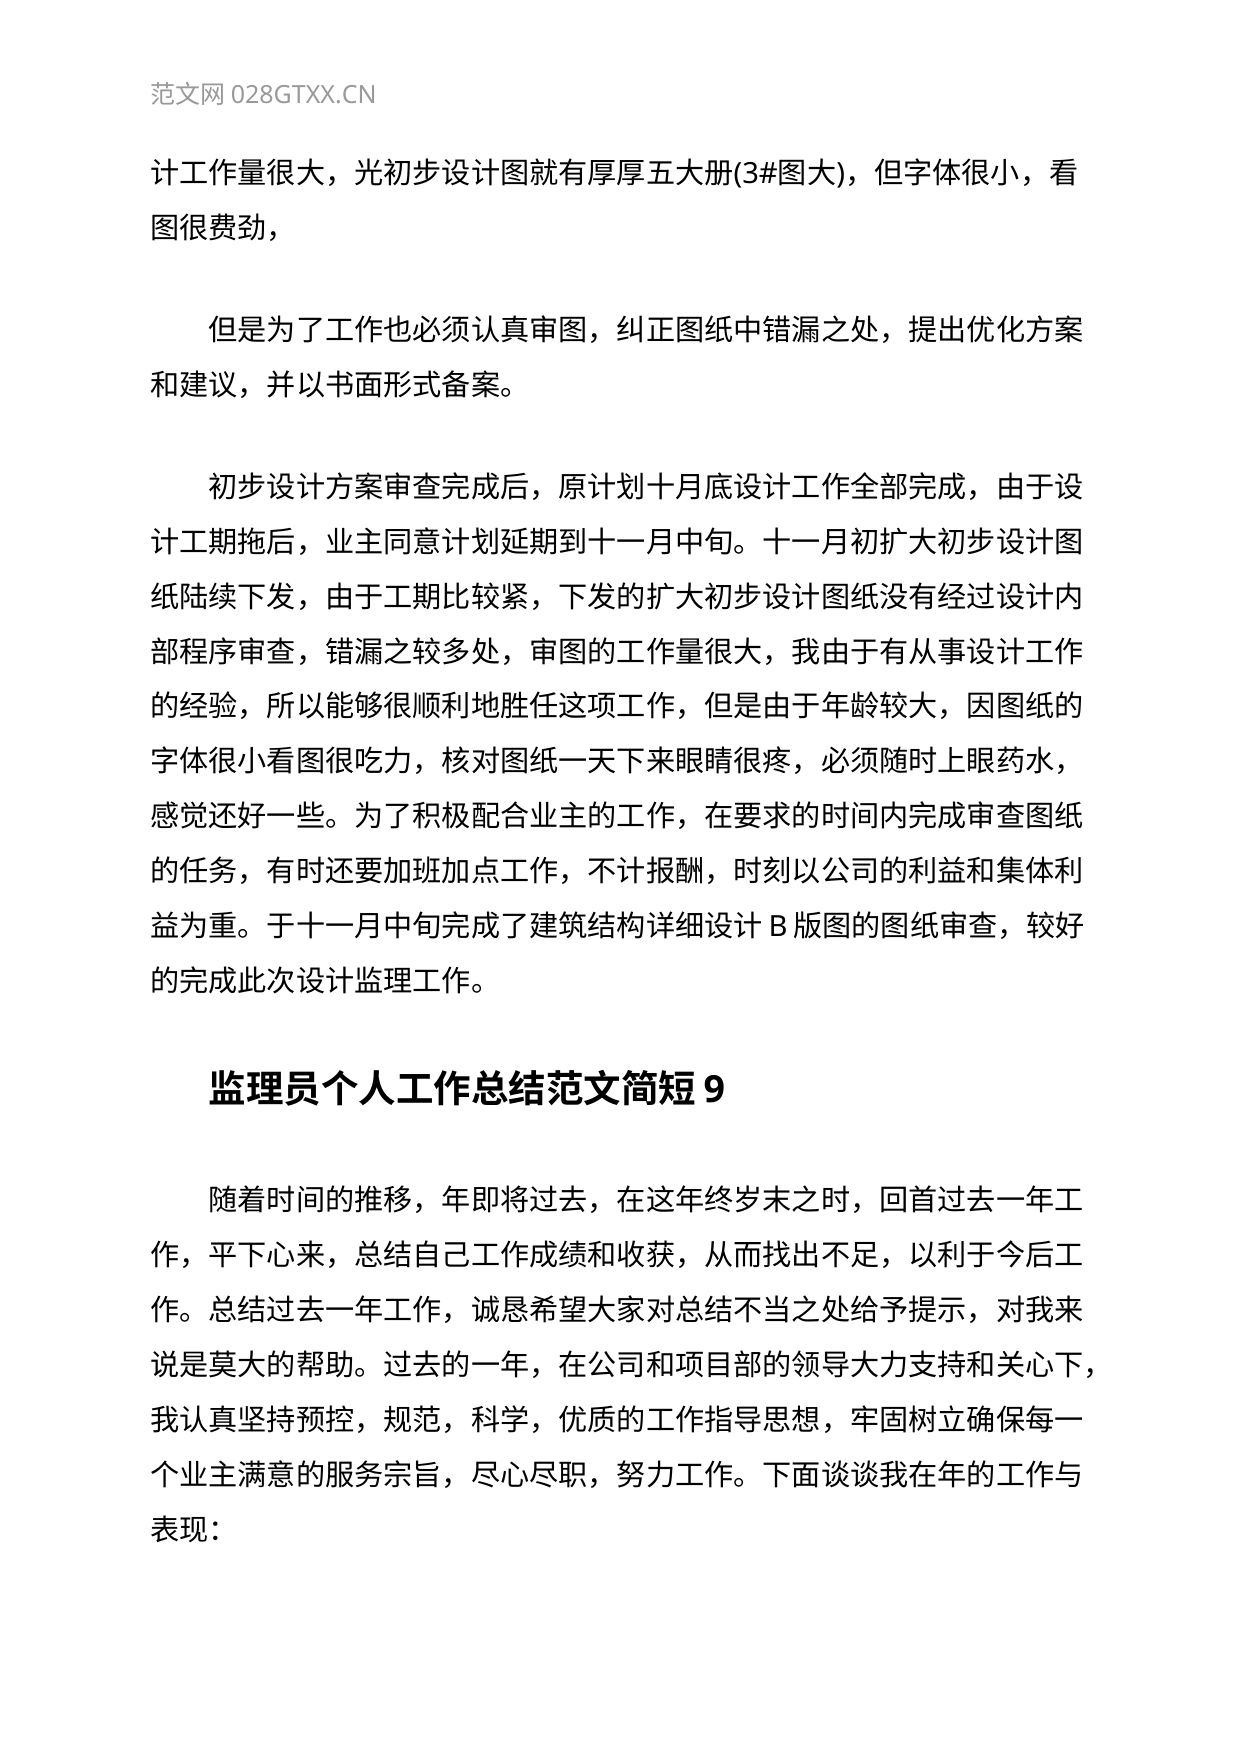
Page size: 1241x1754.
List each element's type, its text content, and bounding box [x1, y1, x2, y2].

text 监理员个人工作总结范文简短9 [150, 1059, 1090, 1114]
text 但是为了工作也必须认真审图，纠正图纸中错漏之处，提出优化方案和建议，并以书面形式备案。 [150, 307, 1090, 404]
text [150, 150, 1090, 247]
text 随着时间的推移，年即将过去，在这年终岁末之时，回首过去一年工作，平下心来，总结自己工作成绩和收获，从而找出不足，以利于今后工作。总结过去一年工作，诚恳希望大家对总结不当之处给予提示，对我来说是莫大的帮助。过去的一年，在公司和项目部的领导大力支持和关心下，我认真坚持预控，规范，科学，优质的工作指导思想，牢固树立确保每一个业主满意的服务宗旨，尽心尽职，努力工作。下面谈谈我在年的工作与表现： [150, 1177, 1090, 1549]
text 初步设计方案审查完成后，原计划十月底设计工作全部完成，由于设计工期拖后，业主同意计划延期到十一月中旬。十一月初扩大初步设计图纸陆续下发，由于工期比较紧，下发的扩大初步设计图纸没有经过设计内部程序审查，错漏之较多处，审图的工作量很大，我由于有从事设计工作的经验，所以能够很顺利地胜任这项工作，但是由于年龄较大，因图纸的字体很小看图很吃力，核对图纸一天下来眼睛很疼，必须随时上眼药水，感觉还好一些。为了积极配合业主的工作，在要求的时间内完成审查图纸的任务，有时还要加班加点工作，不计报酬，时刻以公司的利益和集体利益为重。于十一月中旬完成了建筑结构详细设计B版图的图纸审查，较好的完成此次设计监理工作。 [150, 463, 1090, 1000]
